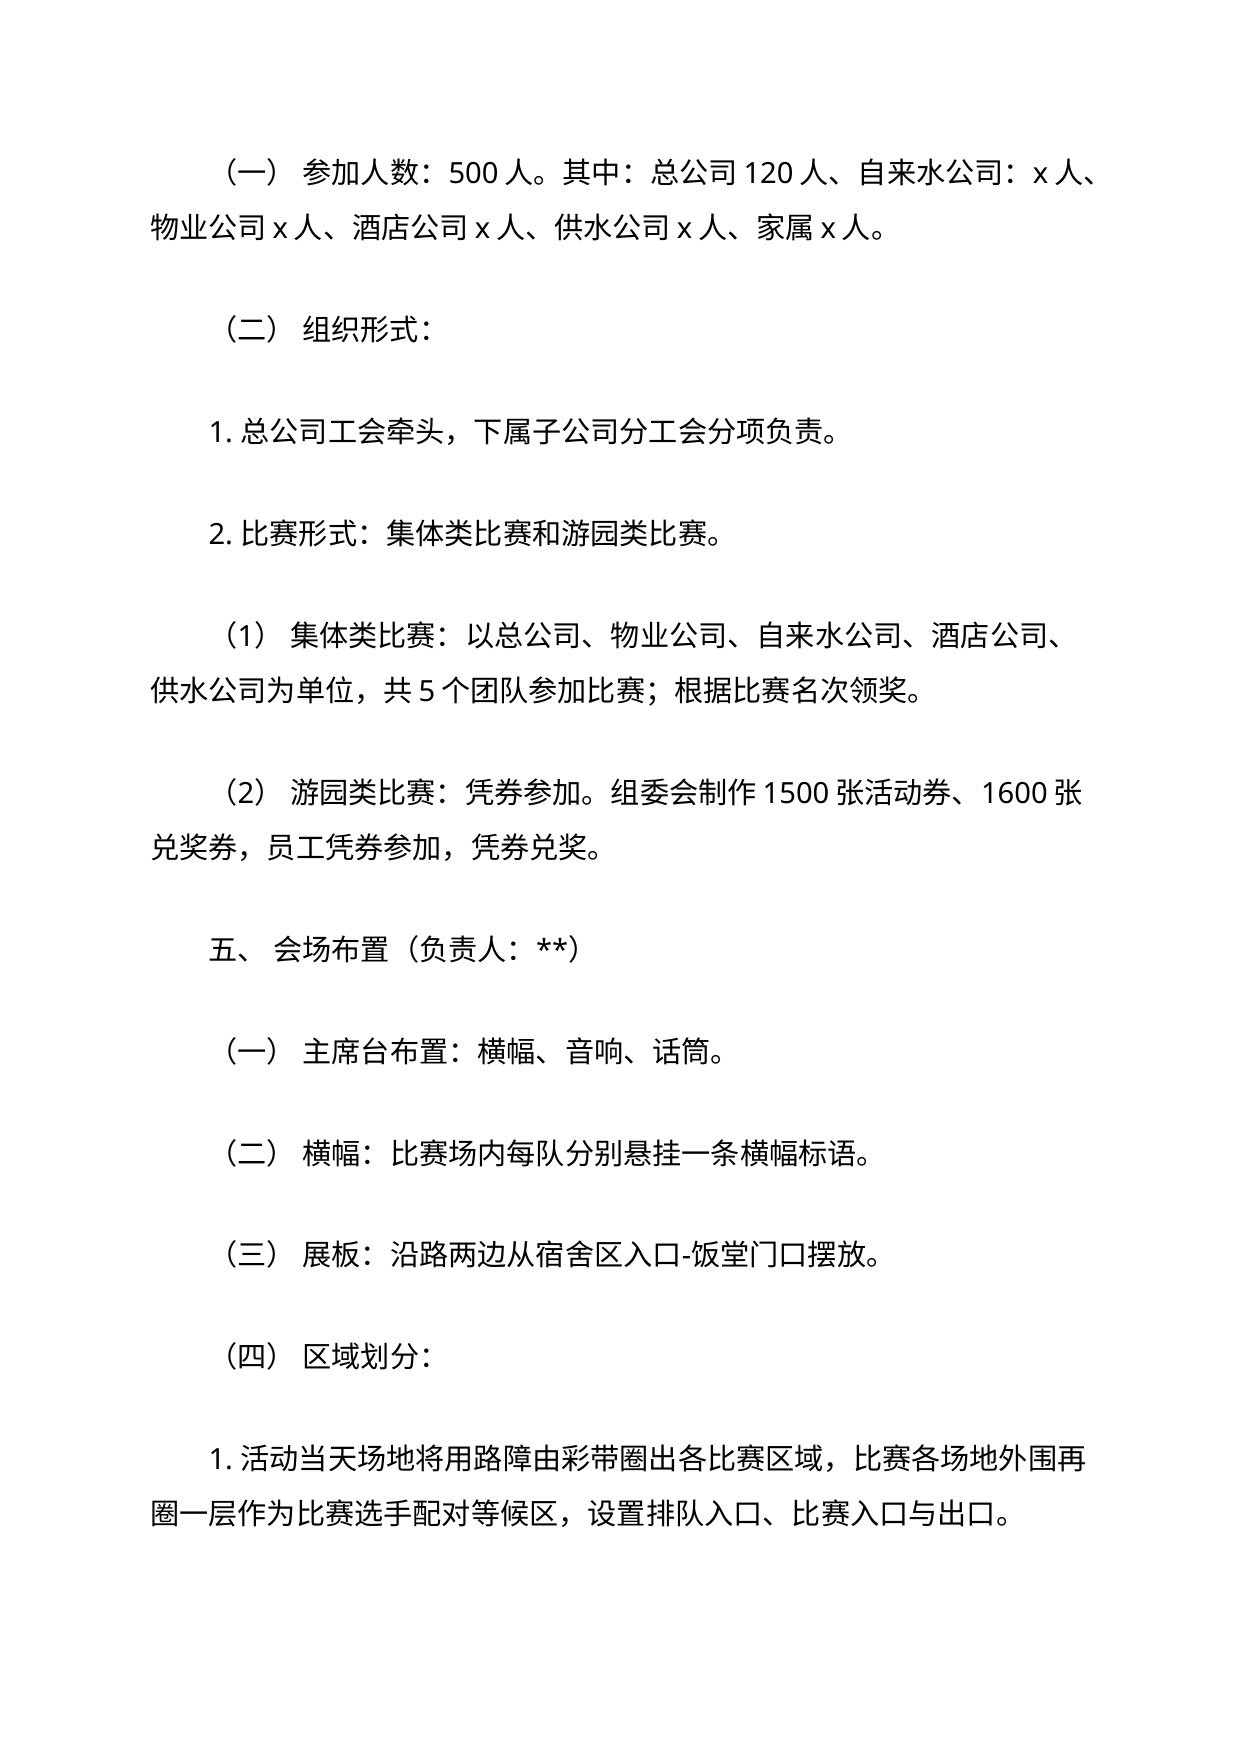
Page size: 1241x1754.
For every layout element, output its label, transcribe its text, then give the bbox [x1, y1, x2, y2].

text （四） 区域划分： [150, 1334, 1090, 1376]
text （2） 游园类比赛：凭券参加。组委会制作1500张活动券、1600张兑奖券，员工凭券参加，凭券兑奖。 [150, 770, 1090, 867]
text （一） 主席台布置：横幅、音响、话筒。 [150, 1028, 1090, 1071]
text （三） 展板：沿路两边从宿舍区入口-饭堂门口摆放。 [150, 1232, 1090, 1274]
text （1） 集体类比赛：以总公司、物业公司、自来水公司、酒店公司、供水公司为单位，共5个团队参加比赛；根据比赛名次领奖。 [150, 613, 1090, 710]
text （二） 横幅：比赛场内每队分别悬挂一条横幅标语。 [150, 1130, 1090, 1172]
text （二） 组织形式： [150, 307, 1090, 349]
text （一） 参加人数：500人。其中：总公司120人、自来水公司：x人、物业公司x人、酒店公司x人、供水公司x人、家属x人。 [150, 150, 1090, 247]
text 五、 会场布置（负责人：**） [150, 926, 1090, 969]
text 2. 比赛形式：集体类比赛和游园类比赛。 [150, 511, 1090, 553]
text 1. 总公司工会牵头，下属子公司分工会分项负责。 [150, 409, 1090, 451]
text 1. 活动当天场地将用路障由彩带圈出各比赛区域，比赛各场地外围再圈一层作为比赛选手配对等候区，设置排队入口、比赛入口与出口。 [150, 1436, 1090, 1533]
